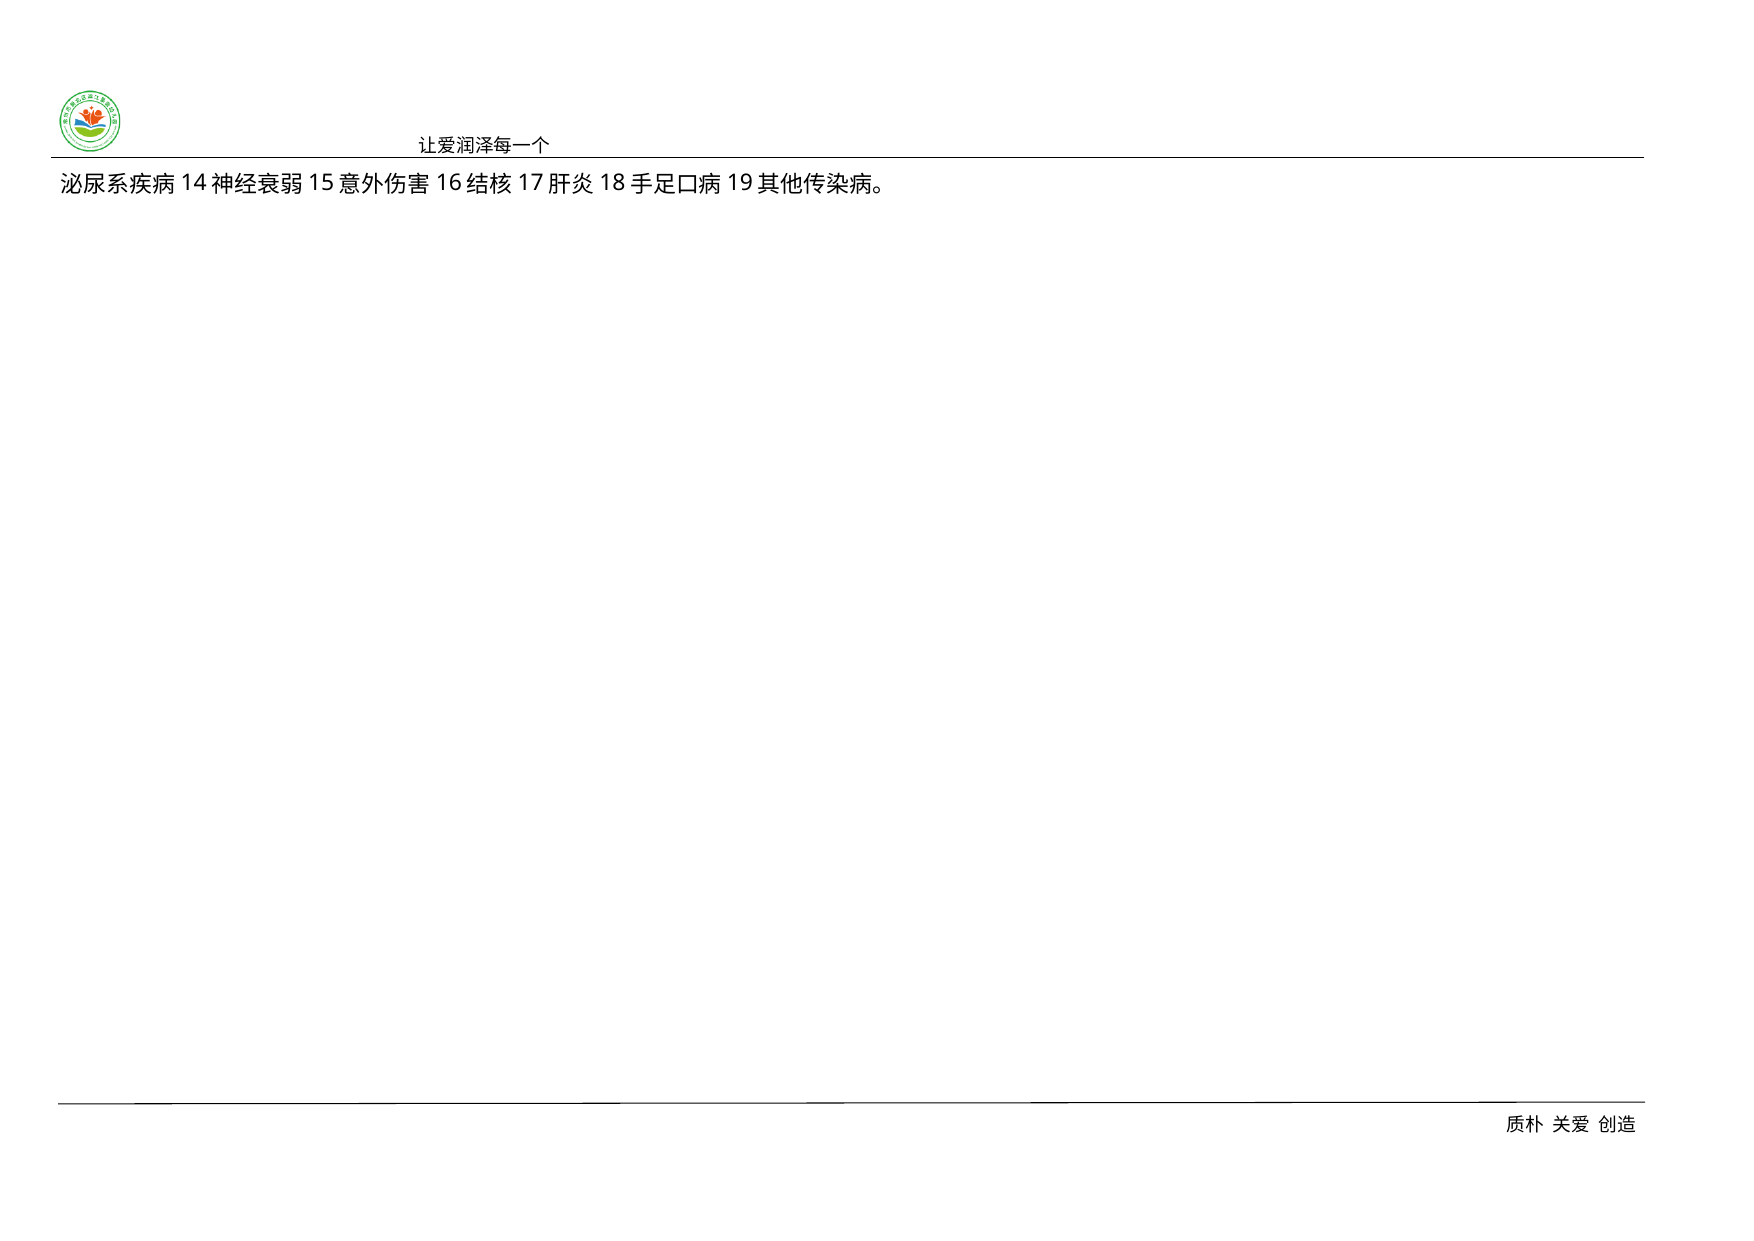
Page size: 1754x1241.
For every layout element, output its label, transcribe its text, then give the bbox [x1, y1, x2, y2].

picture [59, 90, 121, 152]
